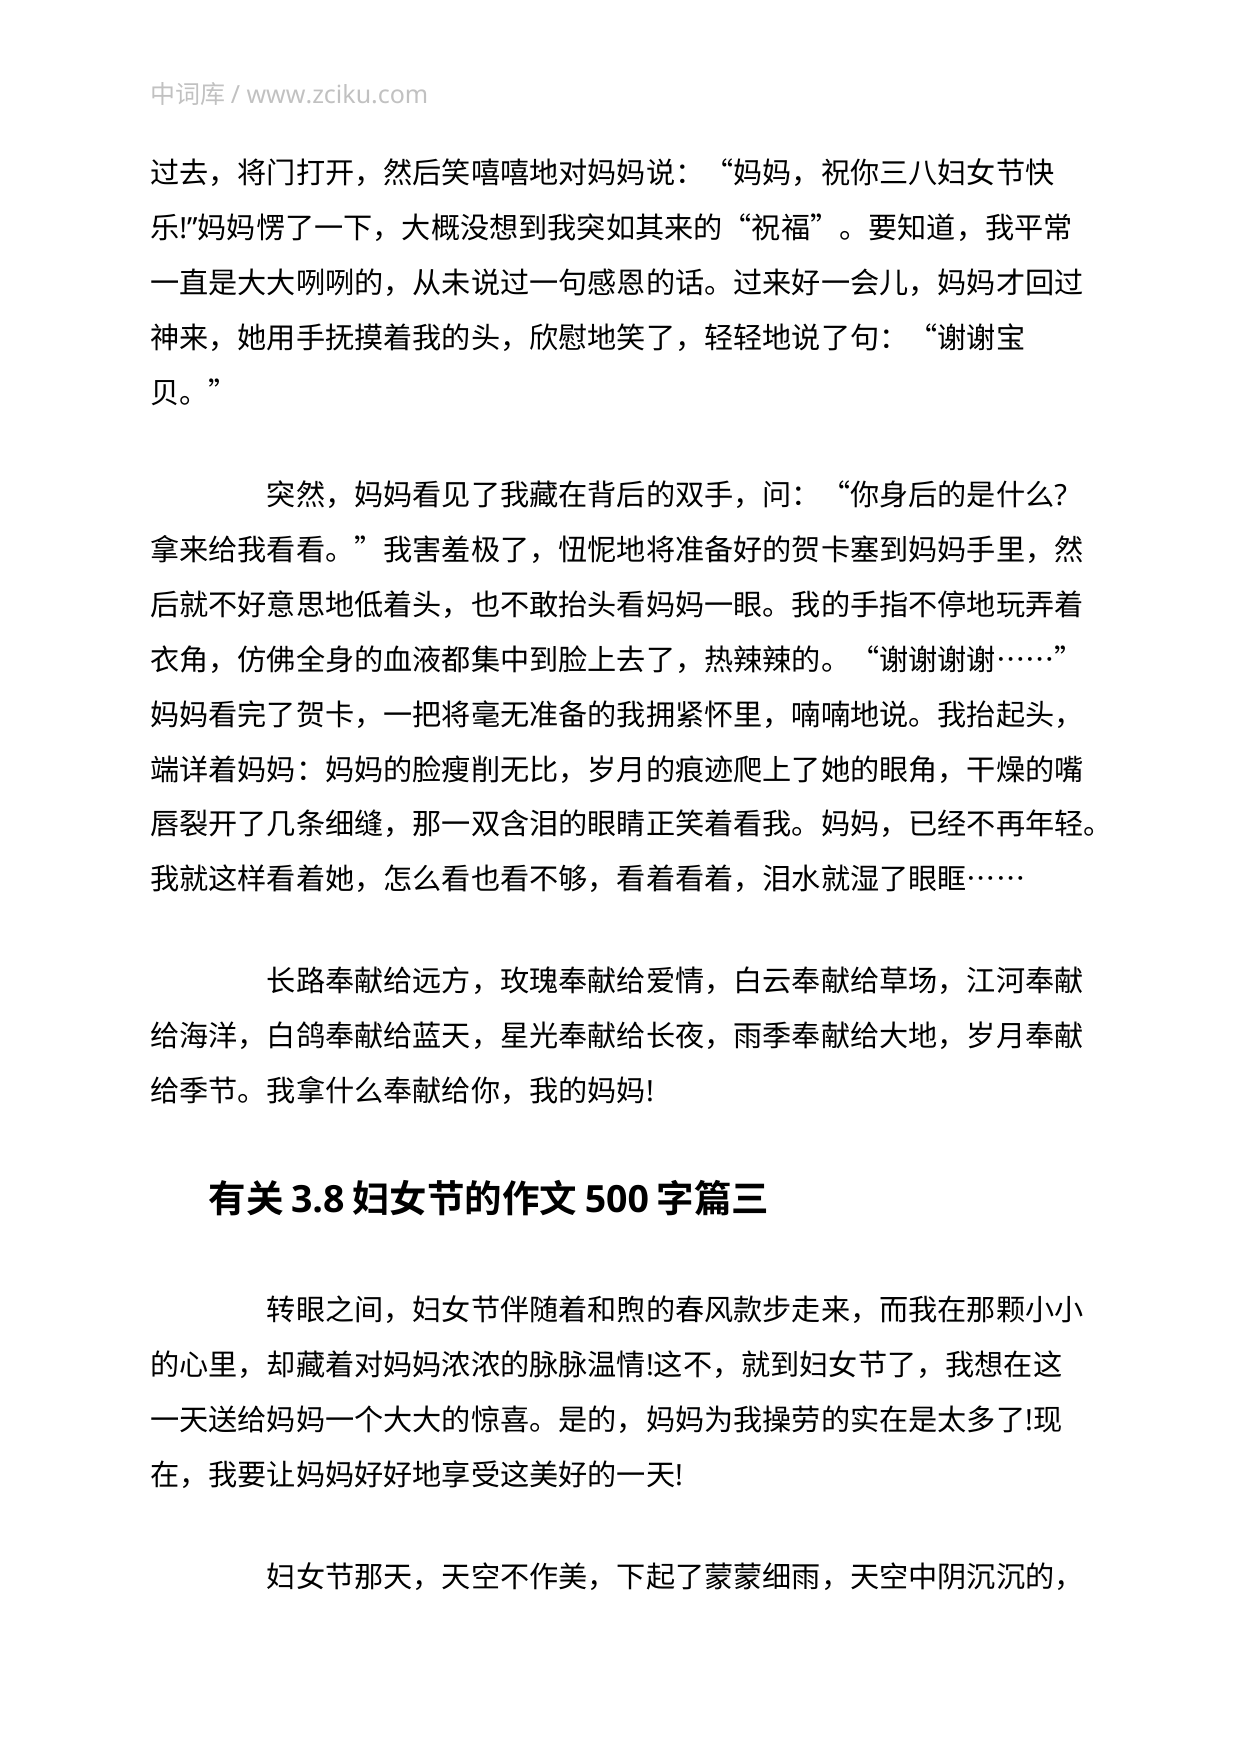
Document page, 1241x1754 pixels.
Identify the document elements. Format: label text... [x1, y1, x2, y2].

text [150, 150, 1090, 412]
text 有关3.8妇女节的作文500字篇三 [150, 1169, 1090, 1224]
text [150, 1554, 1090, 1596]
text 转眼之间，妇女节伴随着和煦的春风款步走来，而我在那颗小小的心里，却藏着对妈妈浓浓的脉脉温情!这不，就到妇女节了，我想在这一天送给妈妈一个大大的惊喜。是的，妈妈为我操劳的实在是太多了!现在，我要让妈妈好好地享受这美好的一天! [150, 1287, 1090, 1494]
text 长路奉献给远方，玫瑰奉献给爱情，白云奉献给草场，江河奉献给海洋，白鸽奉献给蓝天，星光奉献给长夜，雨季奉献给大地，岁月奉献给季节。我拿什么奉献给你，我的妈妈! [150, 958, 1090, 1110]
text 突然，妈妈看见了我藏在背后的双手，问：“你身后的是什么?拿来给我看看。”我害羞极了，忸怩地将准备好的贺卡塞到妈妈手里，然后就不好意思地低着头，也不敢抬头看妈妈一眼。我的手指不停地玩弄着衣角，仿佛全身的血液都集中到脸上去了，热辣辣的。“谢谢谢谢……”妈妈看完了贺卡，一把将毫无准备的我拥紧怀里，喃喃地说。我抬起头，端详着妈妈：妈妈的脸瘦削无比，岁月的痕迹爬上了她的眼角，干燥的嘴唇裂开了几条细缝，那一双含泪的眼睛正笑着看我。妈妈，已经不再年轻。我就这样看着她，怎么看也看不够，看着看着，泪水就湿了眼眶…… [150, 471, 1090, 898]
